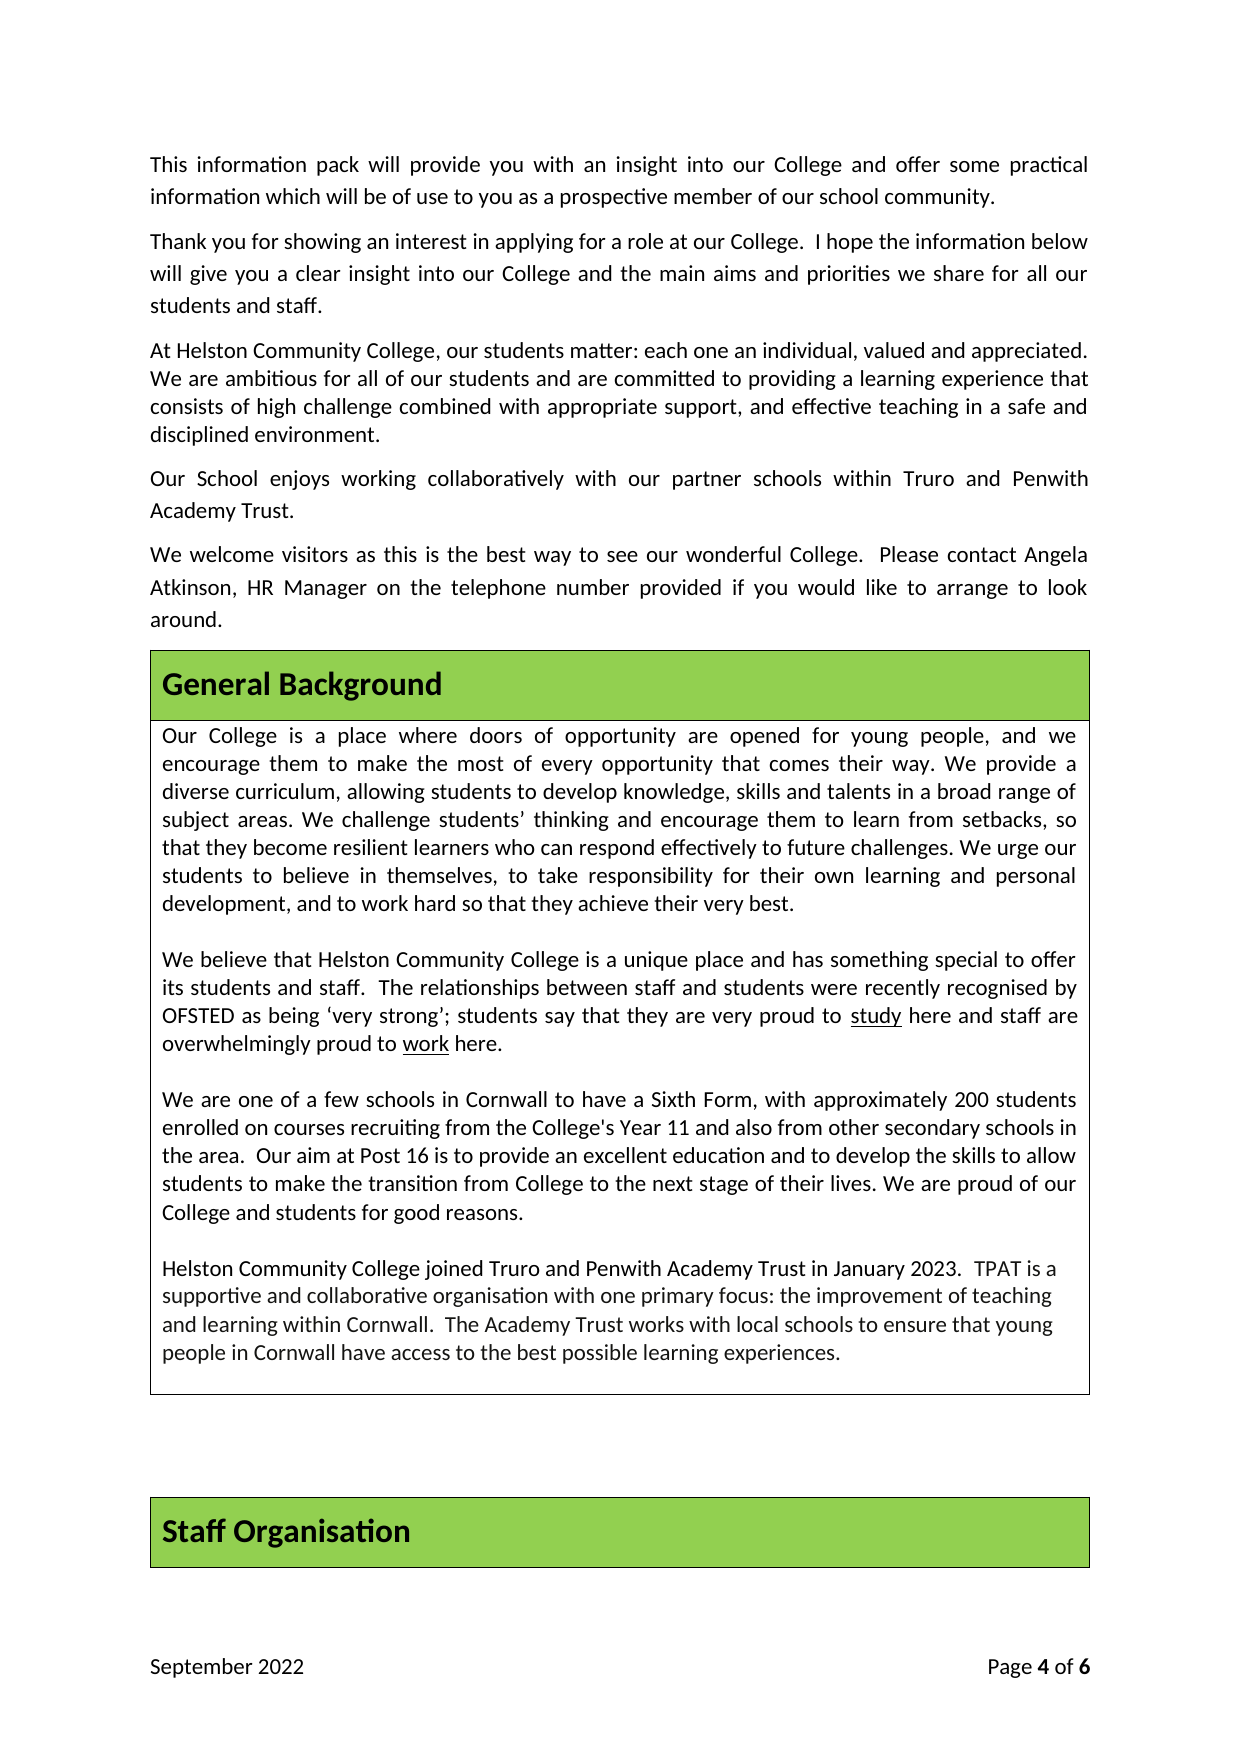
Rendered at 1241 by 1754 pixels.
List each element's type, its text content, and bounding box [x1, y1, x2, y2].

text This information pack will provide you with an insight into our College and offer some practical information which will be of use to you as a prospective member of our school community. [150, 150, 1090, 210]
text Thank you for showing an interest in applying for a role at our College. I hope the information below will give you a clear insight into our College and the main aims and priorities we share for all our students and staff. [150, 227, 1090, 319]
text At Helston Community College, our students matter: each one an individual, valued and appreciated. We are ambitious for all of our students and are committed to providing a learning experience that consists of high challenge combined with appropriate support, and effective teaching in a safe and disciplined environment. [150, 336, 1090, 448]
text Our School enjoys working collaboratively with our partner schools within Truro and Penwith Academy Trust. [150, 464, 1090, 524]
table_header Staff Organisation [151, 1498, 1089, 1567]
table_cell Our College is a place where doors of opportunity are opened for young people, and we encourage them to make the most of every opportunity that comes their way. We provide a diverse curriculum, allowing students to develop knowledge, skills and talents in a broad range of subject areas. We challenge students’ thinking and encourage them to learn from setbacks, so that they become resilient learners who can respond effectively to future challenges. We urge our students to believe in themselves, to take responsibility for their own learning and personal development, and to work hard so that they achieve their very best. We believe that Helston Community College is a unique place and has something special to offer its students and staff. The relationships between staff and students were recently recognised by OFSTED as being ‘very strong’; students say that they are very proud to study here and staff are overwhelmingly proud to work here. We are one of a few schools in Cornwall to have a Sixth Form, with approximately 200 students enrolled on courses recruiting from the College's Year 11 and also from other secondary schools in the area. Our aim at Post 16 is to provide an excellent education and to develop the skills to allow students to make the transition from College to the next stage of their lives. We are proud of our College and students for good reasons. Helston Community College joined Truro and Penwith Academy Trust in January 2023. TPAT is a supportive and collaborative organisation with one primary focus: the improvement of teaching and learning within Cornwall. The Academy Trust works with local schools to ensure that young people in Cornwall have access to the best possible learning experiences. [151, 721, 1089, 1394]
text We welcome visitors as this is the best way to see our wonderful College. Please contact Angela Atkinson, HR Manager on the telephone number provided if you would like to arrange to look around. [150, 541, 1090, 633]
table_header General Background [151, 651, 1089, 720]
